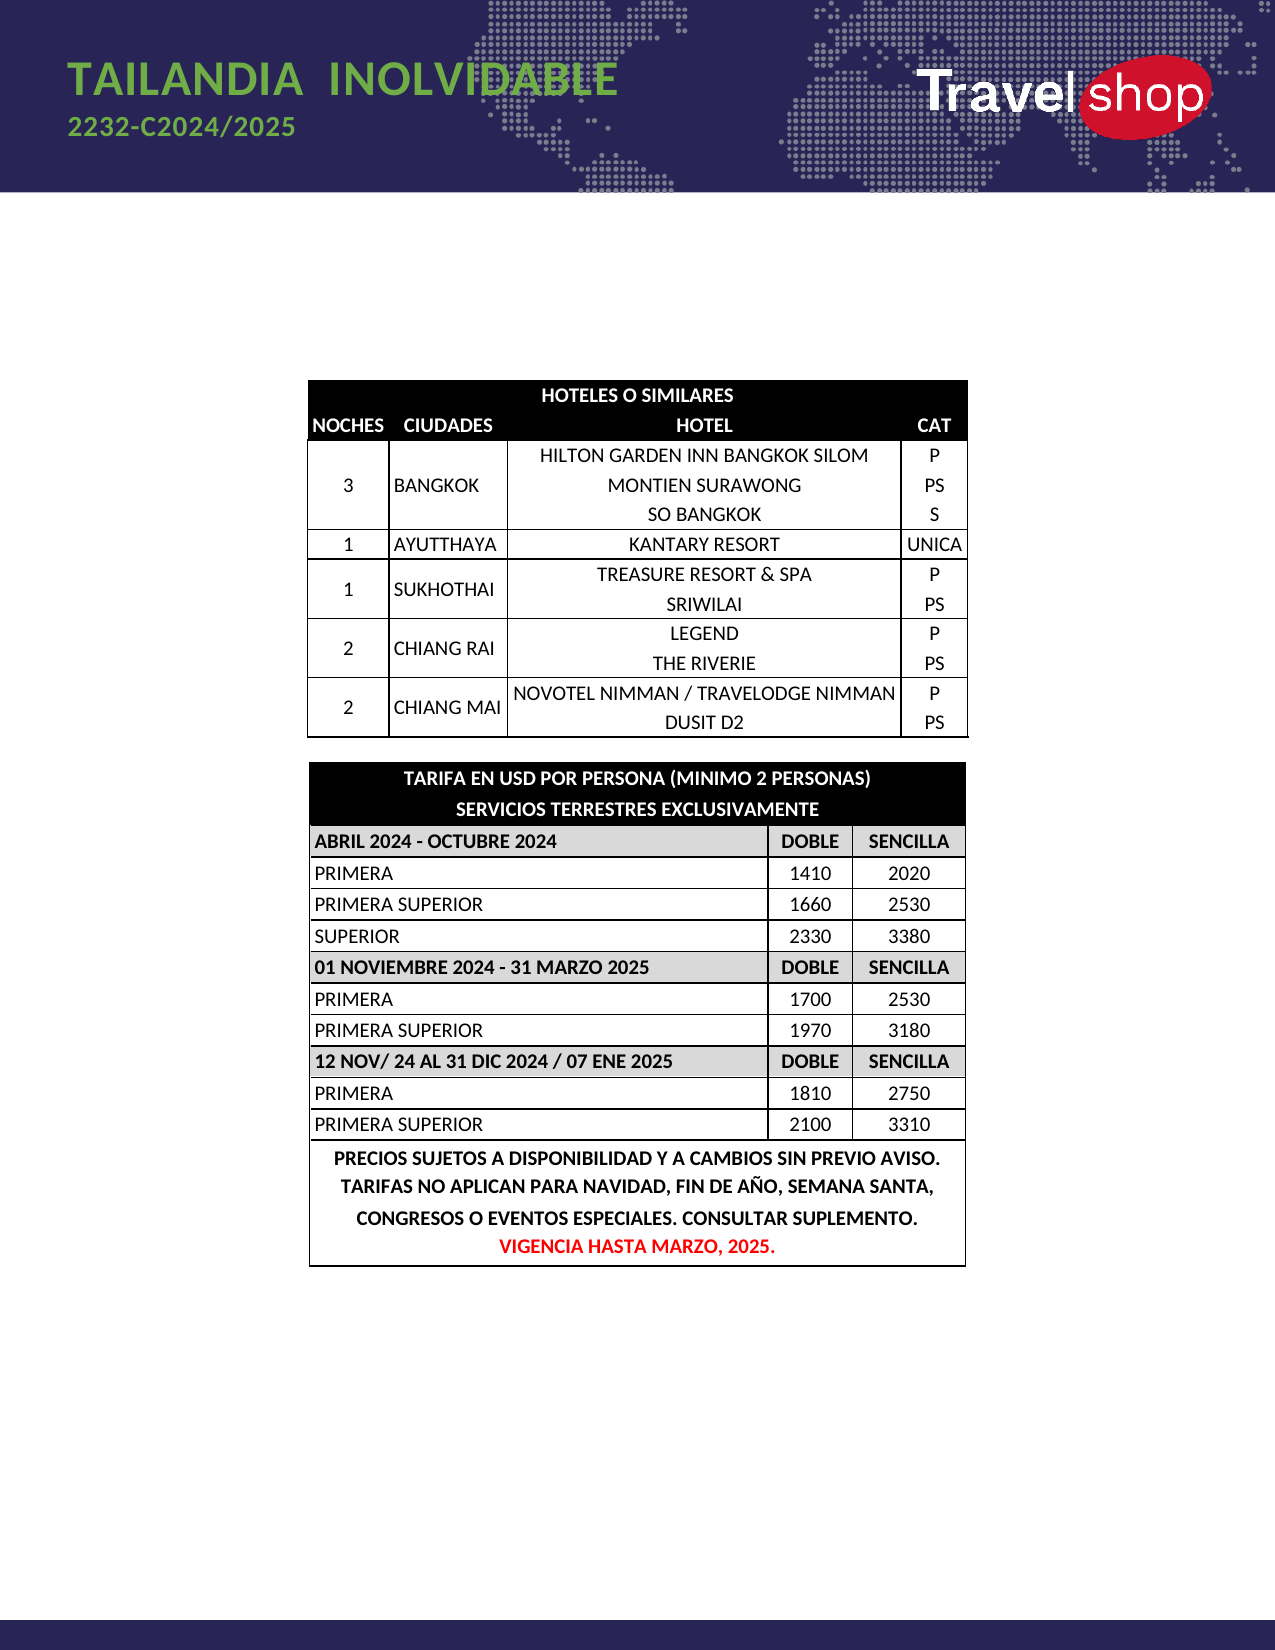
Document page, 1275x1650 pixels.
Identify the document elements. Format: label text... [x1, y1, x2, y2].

table_header TARIFA EN USD POR PERSONA (MINIMO 2 PERSONAS) [310, 763, 965, 793]
table_cell MONTIEN SURAWONG [508, 469, 900, 499]
table_cell PRIMERA SUPERIOR [310, 1015, 767, 1045]
table_cell P [902, 678, 967, 707]
table_cell 1970 [769, 1015, 852, 1045]
table_cell SRIWILAI [508, 588, 900, 617]
table_cell P [902, 560, 967, 588]
table_cell PRIMERA SUPERIOR [310, 1109, 767, 1139]
table_cell PS [902, 647, 967, 677]
table_header HOTELES O SIMILARES [308, 380, 968, 410]
table_cell 3180 [853, 1015, 965, 1045]
table_cell SUPERIOR [310, 920, 767, 951]
table_cell 2100 [769, 1110, 852, 1139]
table_cell SO BANGKOK [508, 499, 900, 528]
table_cell PRIMERA [310, 1078, 767, 1108]
table_cell 1 [308, 530, 388, 558]
table_cell 2330 [769, 921, 852, 951]
table_cell NOVOTEL NIMMAN / TRAVELODGE NIMMAN [508, 678, 900, 707]
table_cell HOTEL [508, 410, 901, 439]
table_cell 2530 [853, 889, 965, 919]
table_cell TREASURE RESORT & SPA [508, 560, 900, 588]
table_cell SUKHOTHAI [390, 560, 507, 617]
table_cell DOBLE [769, 1047, 852, 1076]
table_cell PRIMERA [310, 857, 767, 888]
table_cell 1810 [769, 1078, 852, 1108]
table_cell KANTARY RESORT [508, 530, 900, 558]
table_cell P [902, 441, 967, 469]
table_cell SERVICIOS TERRESTRES EXCLUSIVAMENTE [310, 793, 965, 825]
table_cell ABRIL 2024 - OCTUBRE 2024 [310, 826, 767, 856]
table_cell CHIANG MAI [390, 678, 507, 736]
table_cell 2530 [853, 984, 965, 1013]
table_cell CAT [901, 410, 968, 439]
table_cell SENCILLA [853, 826, 965, 856]
table_cell 3380 [853, 921, 965, 951]
table_cell CHIANG RAI [390, 619, 507, 677]
table_cell DOBLE [769, 826, 852, 856]
table_cell DUSIT D2 [508, 707, 900, 736]
table_cell LEGEND [508, 619, 900, 647]
table_cell PS [902, 469, 967, 499]
table_cell 2750 [853, 1078, 965, 1108]
table_cell CONGRESOS O EVENTOS ESPECIALES. CONSULTAR SUPLEMENTO. [310, 1202, 965, 1234]
table_cell PRIMERA [310, 983, 767, 1013]
table_cell SENCILLA [853, 952, 965, 982]
table_cell 1700 [769, 984, 852, 1013]
table_cell 2020 [853, 858, 965, 888]
table_cell VIGENCIA HASTA MARZO, 2025. [310, 1234, 965, 1265]
table_cell DOBLE [769, 952, 852, 982]
table_cell PRIMERA SUPERIOR [310, 889, 767, 919]
table_cell 1660 [769, 889, 852, 919]
table_cell AYUTTHAYA [390, 530, 507, 558]
table_cell 01 NOVIEMBRE 2024 - 31 MARZO 2025 [310, 952, 767, 982]
table_cell S [902, 499, 967, 528]
table_cell 3 [308, 441, 388, 528]
table_cell SENCILLA [853, 1047, 965, 1076]
table_cell HILTON GARDEN INN BANGKOK SILOM [508, 441, 900, 469]
table_cell THE RIVERIE [508, 647, 900, 677]
table_cell 2 [308, 678, 388, 736]
table_cell 3310 [853, 1110, 965, 1139]
table_cell 12 NOV/ 24 AL 31 DIC 2024 / 07 ENE 2025 [310, 1046, 767, 1076]
table_cell P [902, 619, 967, 647]
table_cell UNICA [902, 530, 967, 558]
table_cell PRECIOS SUJETOS A DISPONIBILIDAD Y A CAMBIOS SIN PREVIO AVISO. [310, 1140, 965, 1171]
table_cell PS [902, 588, 967, 617]
table_cell NOCHES [308, 410, 389, 439]
table_cell 2 [308, 619, 388, 677]
table_cell 1 [308, 560, 388, 617]
picture [916, 55, 1212, 140]
table_cell PS [902, 707, 967, 736]
table_cell CIUDADES [389, 410, 508, 439]
table_cell 1410 [769, 858, 852, 888]
table_cell TARIFAS NO APLICAN PARA NAVIDAD, FIN DE AÑO, SEMANA SANTA, [310, 1171, 965, 1202]
table_cell BANGKOK [390, 441, 507, 528]
